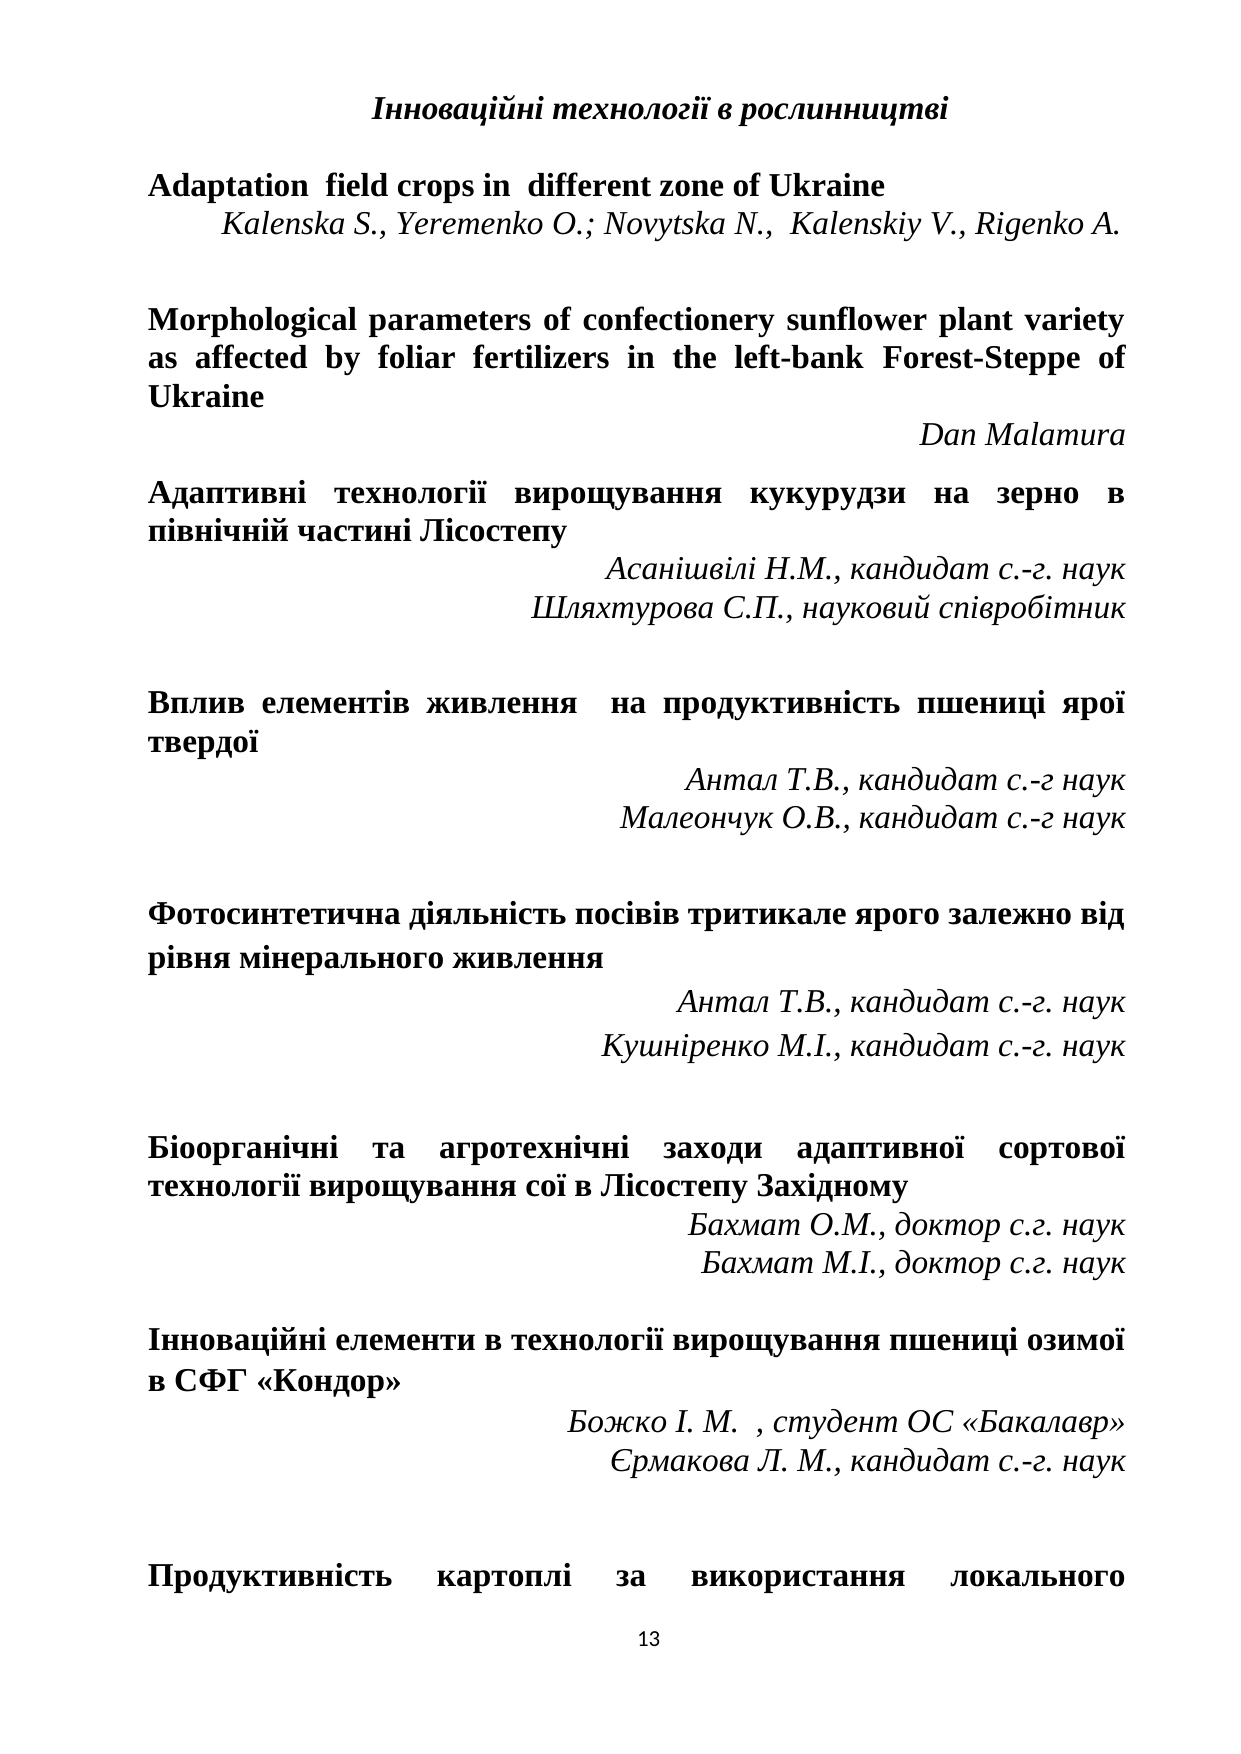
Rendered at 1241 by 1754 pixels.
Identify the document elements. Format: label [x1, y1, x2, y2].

table_header [136, 89, 1137, 1593]
